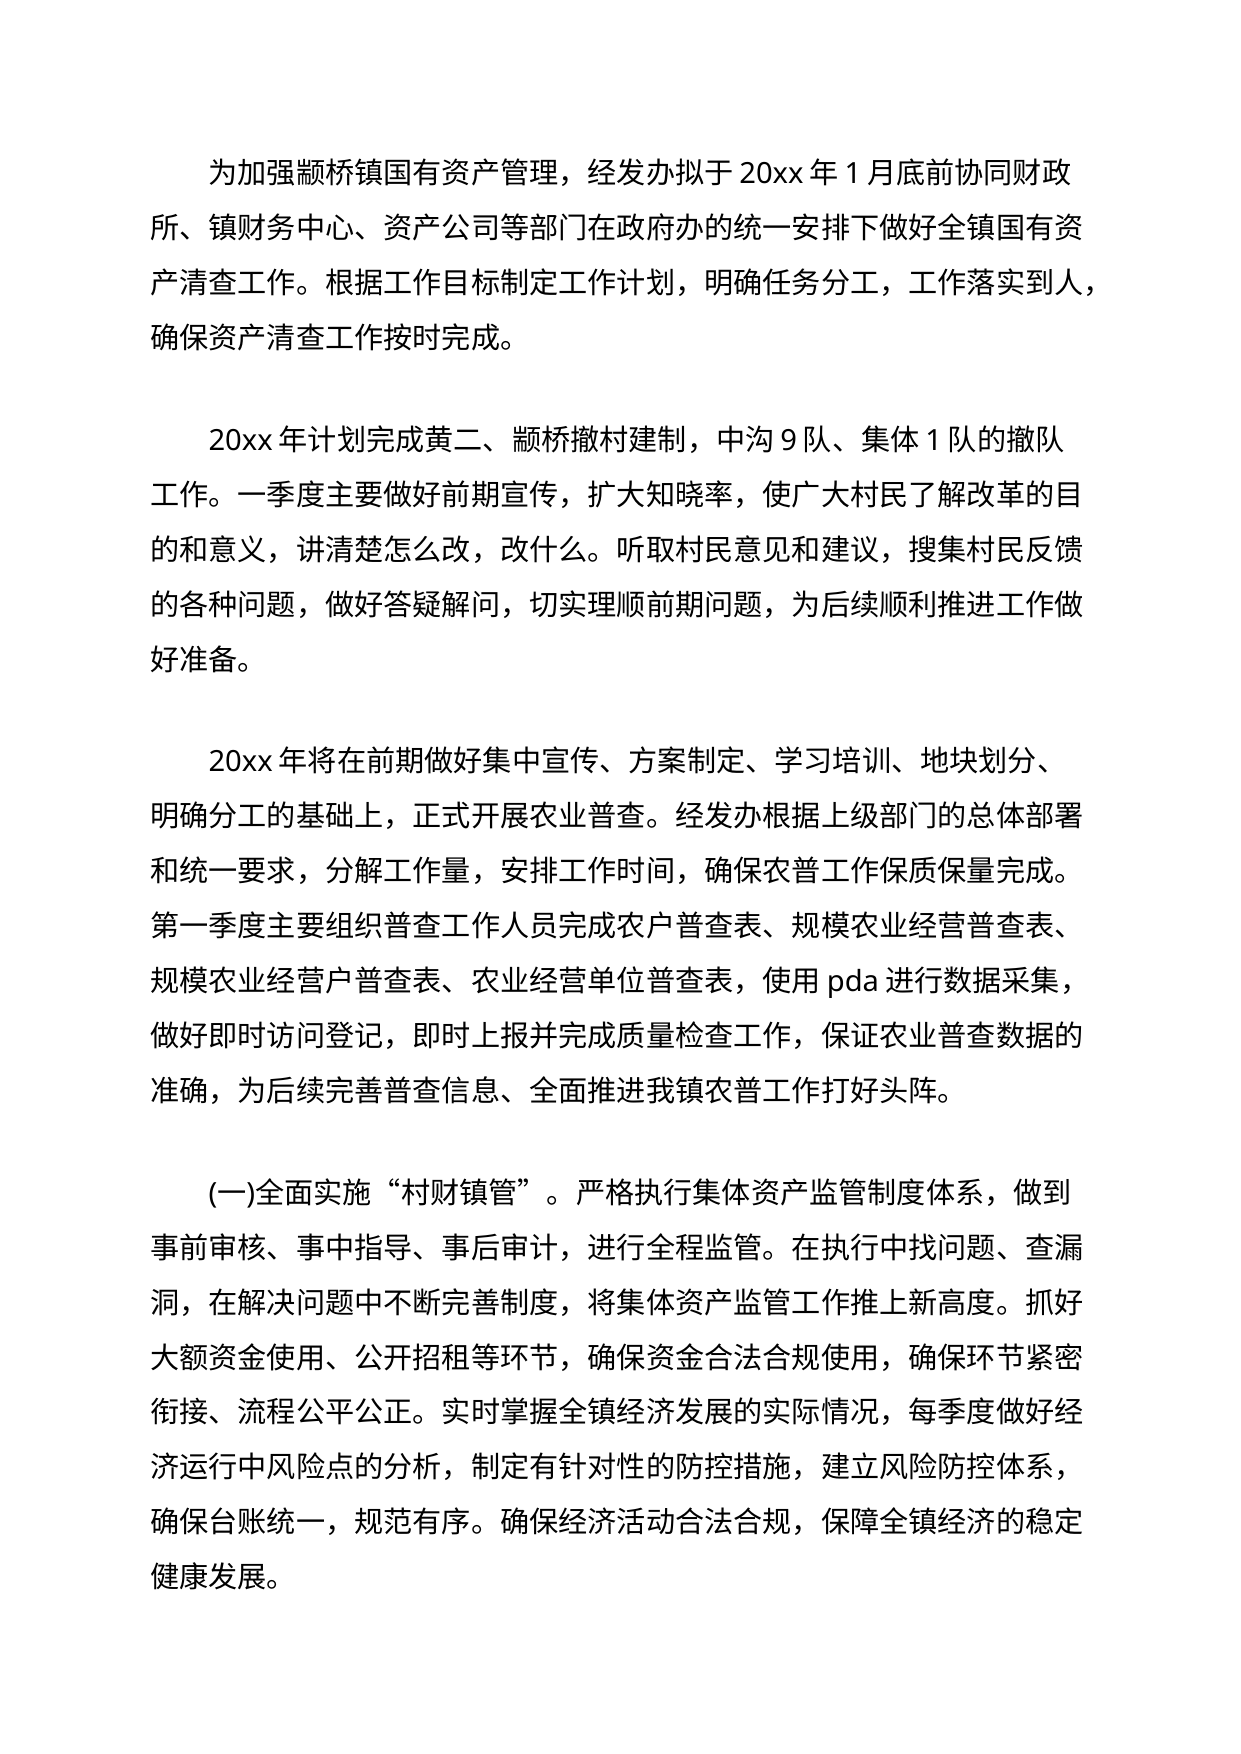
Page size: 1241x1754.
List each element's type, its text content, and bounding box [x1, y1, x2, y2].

text 为加强颛桥镇国有资产管理，经发办拟于20xx年1月底前协同财政所、镇财务中心、资产公司等部门在政府办的统一安排下做好全镇国有资产清查工作。根据工作目标制定工作计划，明确任务分工，工作落实到人，确保资产清查工作按时完成。 [150, 150, 1090, 357]
text (一)全面实施“村财镇管”。严格执行集体资产监管制度体系，做到事前审核、事中指导、事后审计，进行全程监管。在执行中找问题、查漏洞，在解决问题中不断完善制度，将集体资产监管工作推上新高度。抓好大额资金使用、公开招租等环节，确保资金合法合规使用，确保环节紧密衔接、流程公平公正。实时掌握全镇经济发展的实际情况，每季度做好经济运行中风险点的分析，制定有针对性的防控措施，建立风险防控体系，确保台账统一，规范有序。确保经济活动合法合规，保障全镇经济的稳定健康发展。 [150, 1169, 1090, 1596]
text 20xx年计划完成黄二、颛桥撤村建制，中沟9队、集体1队的撤队工作。一季度主要做好前期宣传，扩大知晓率，使广大村民了解改革的目的和意义，讲清楚怎么改，改什么。听取村民意见和建议，搜集村民反馈的各种问题，做好答疑解问，切实理顺前期问题，为后续顺利推进工作做好准备。 [150, 417, 1090, 678]
text 20xx年将在前期做好集中宣传、方案制定、学习培训、地块划分、明确分工的基础上，正式开展农业普查。经发办根据上级部门的总体部署和统一要求，分解工作量，安排工作时间，确保农普工作保质保量完成。第一季度主要组织普查工作人员完成农户普查表、规模农业经营普查表、规模农业经营户普查表、农业经营单位普查表，使用pda进行数据采集，做好即时访问登记，即时上报并完成质量检查工作，保证农业普查数据的准确，为后续完善普查信息、全面推进我镇农普工作打好头阵。 [150, 738, 1090, 1110]
